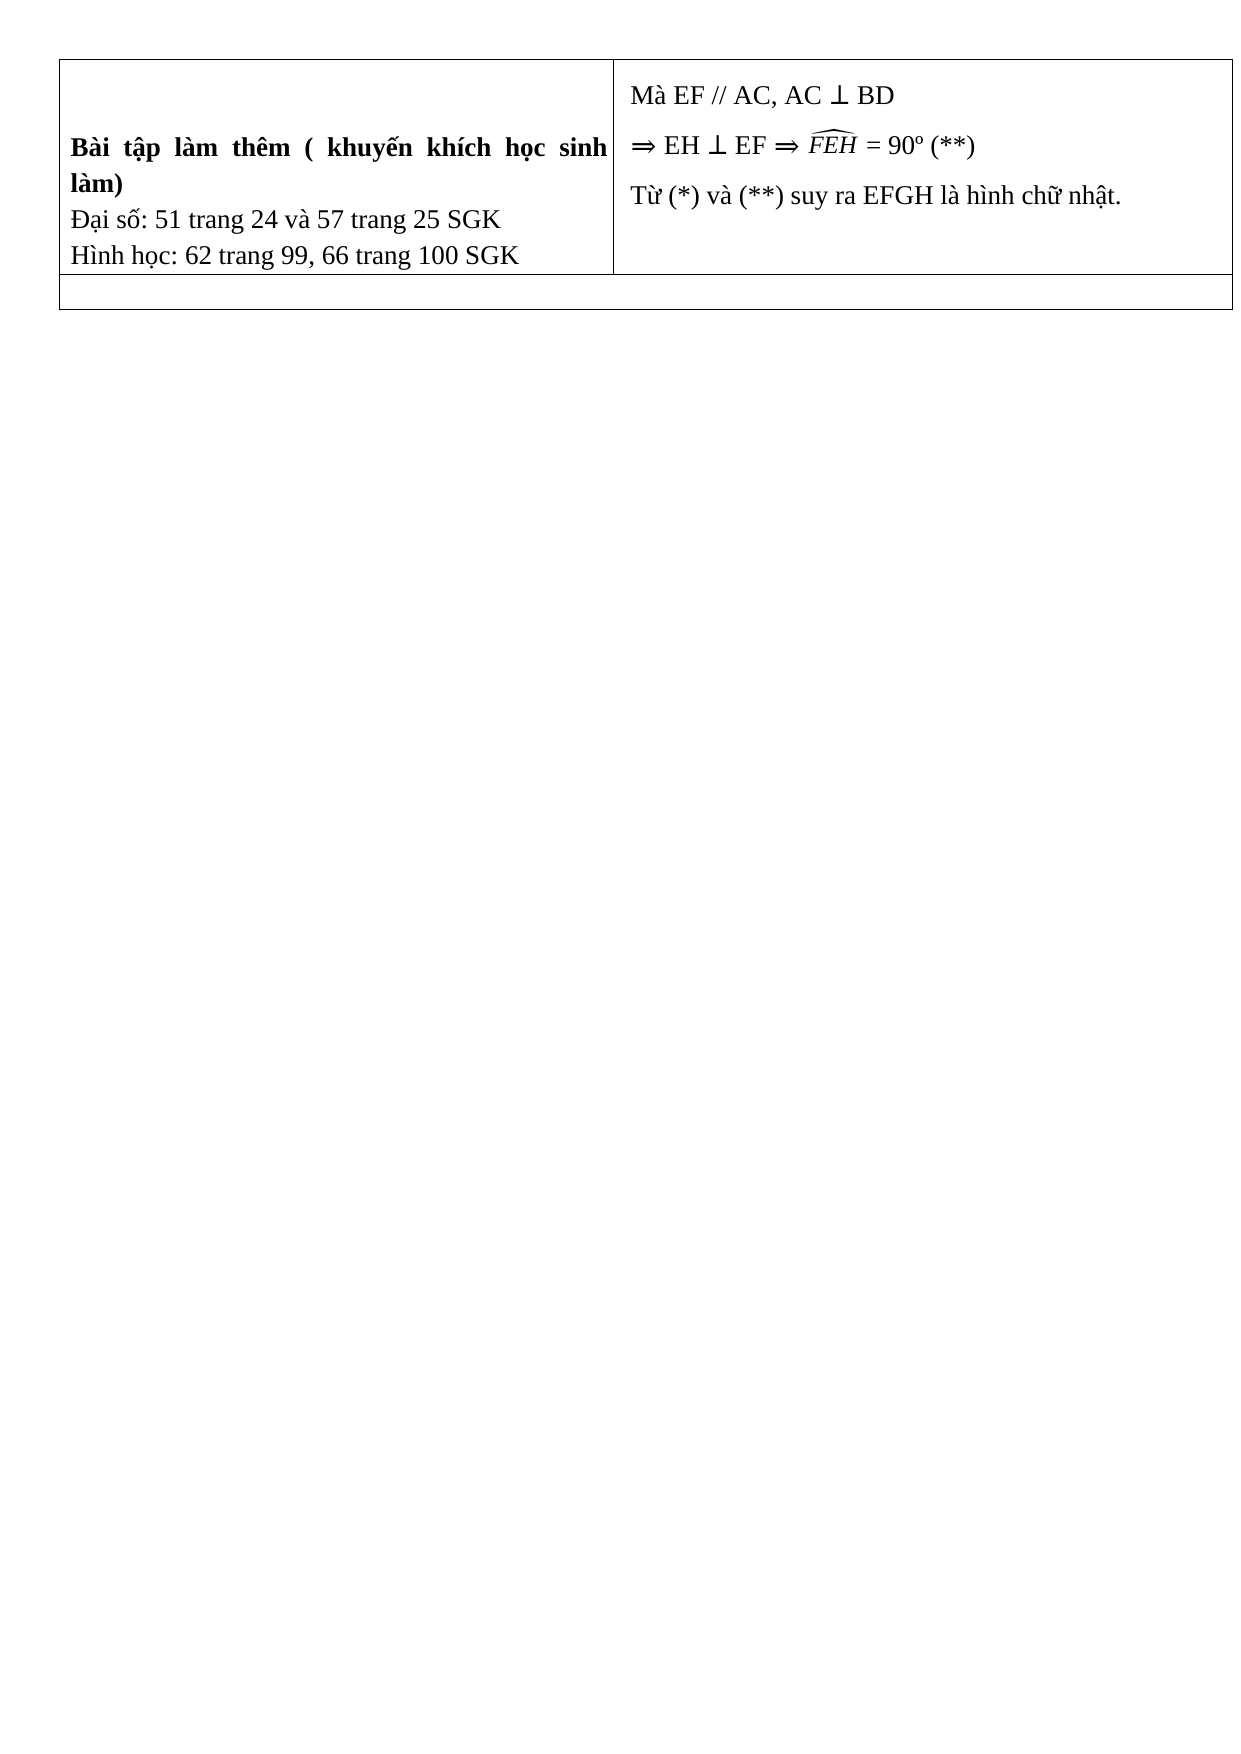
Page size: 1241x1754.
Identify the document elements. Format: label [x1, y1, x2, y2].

table_cell [614, 60, 1232, 274]
table_cell [60, 275, 1232, 309]
table_cell [60, 60, 613, 274]
